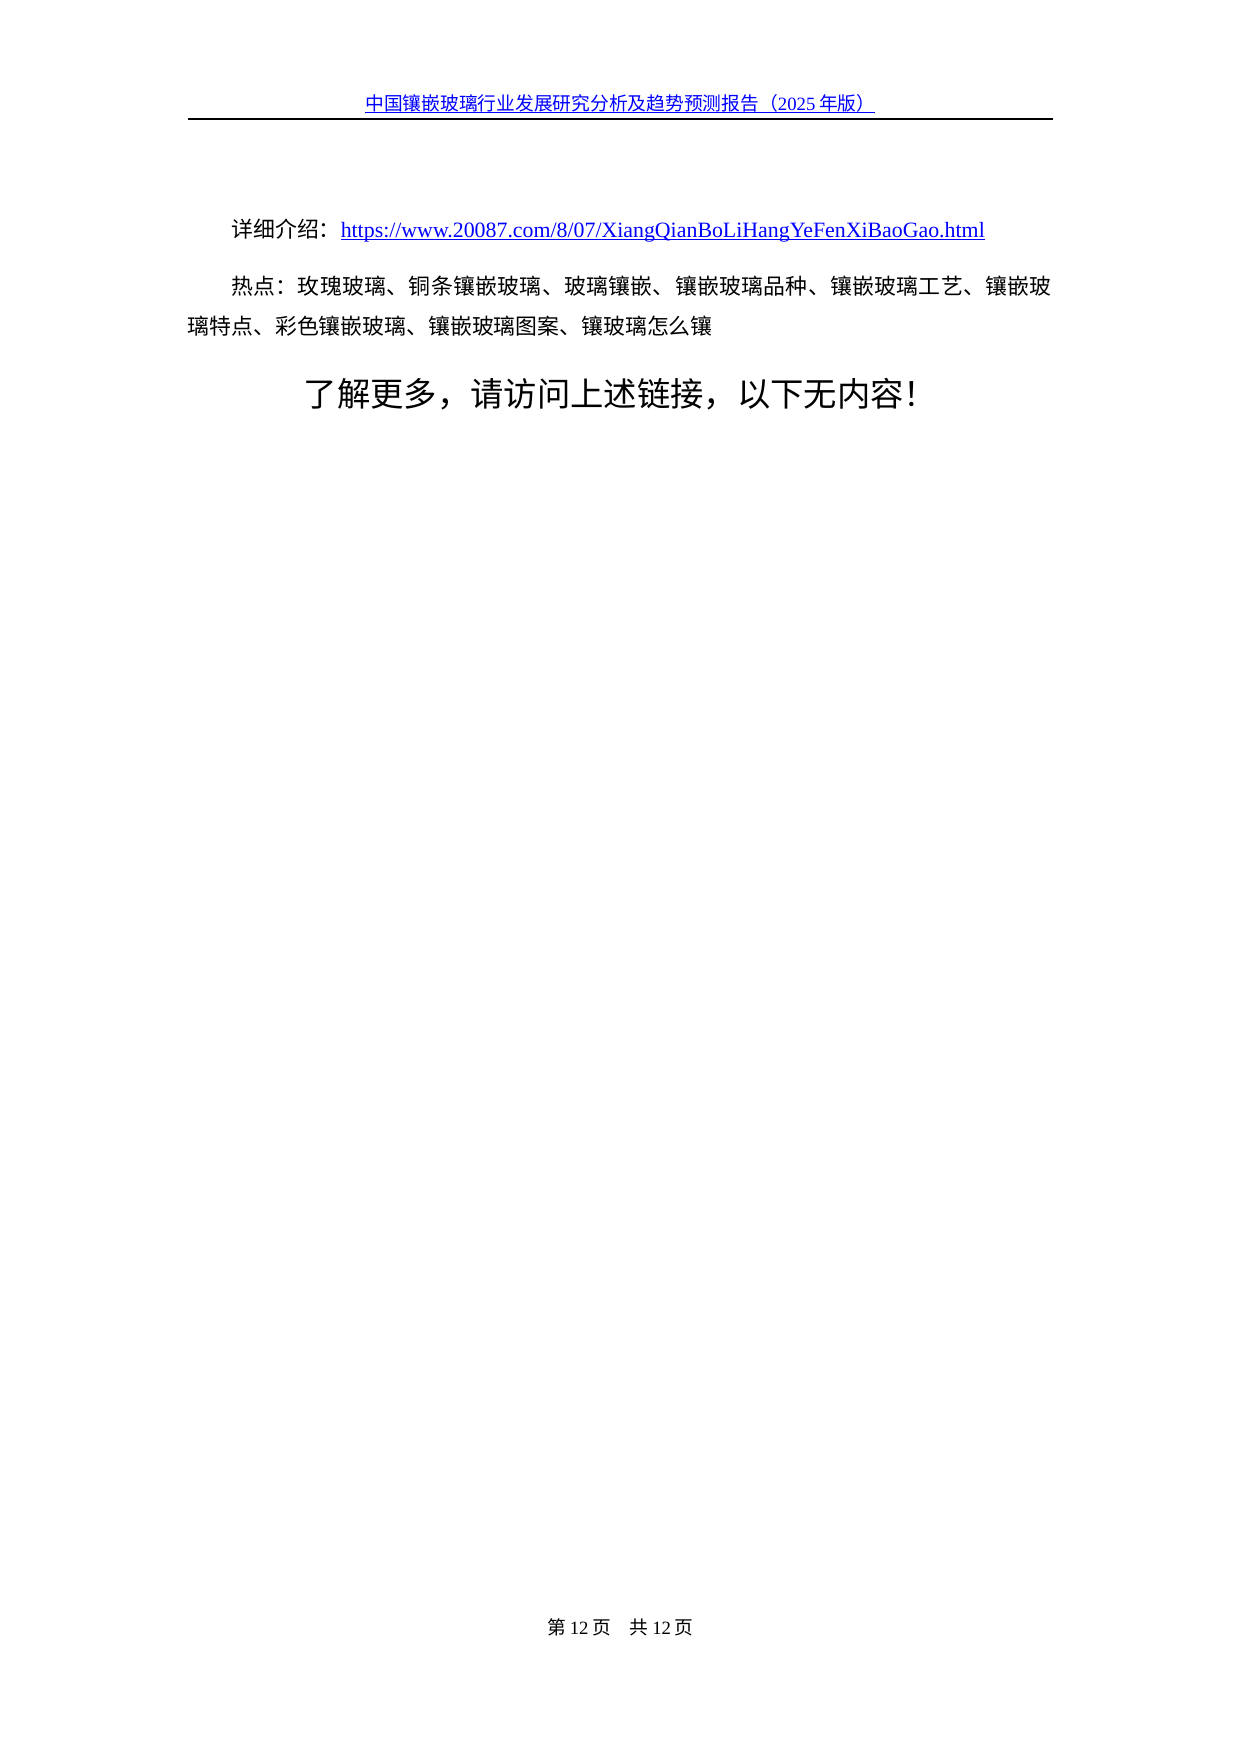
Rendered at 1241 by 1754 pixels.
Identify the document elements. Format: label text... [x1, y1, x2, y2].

title 了解更多，请访问上述链接，以下无内容！ [187, 359, 1053, 424]
text 详细介绍：https://www.20087.com/8/07/XiangQianBoLiHangYeFenXiBaoGao.html [187, 212, 1053, 244]
text 热点：玫瑰玻璃、铜条镶嵌玻璃、玻璃镶嵌、镶嵌玻璃品种、镶嵌玻璃工艺、镶嵌玻璃特点、彩色镶嵌玻璃、镶嵌玻璃图案、镶玻璃怎么镶 [187, 268, 1053, 341]
